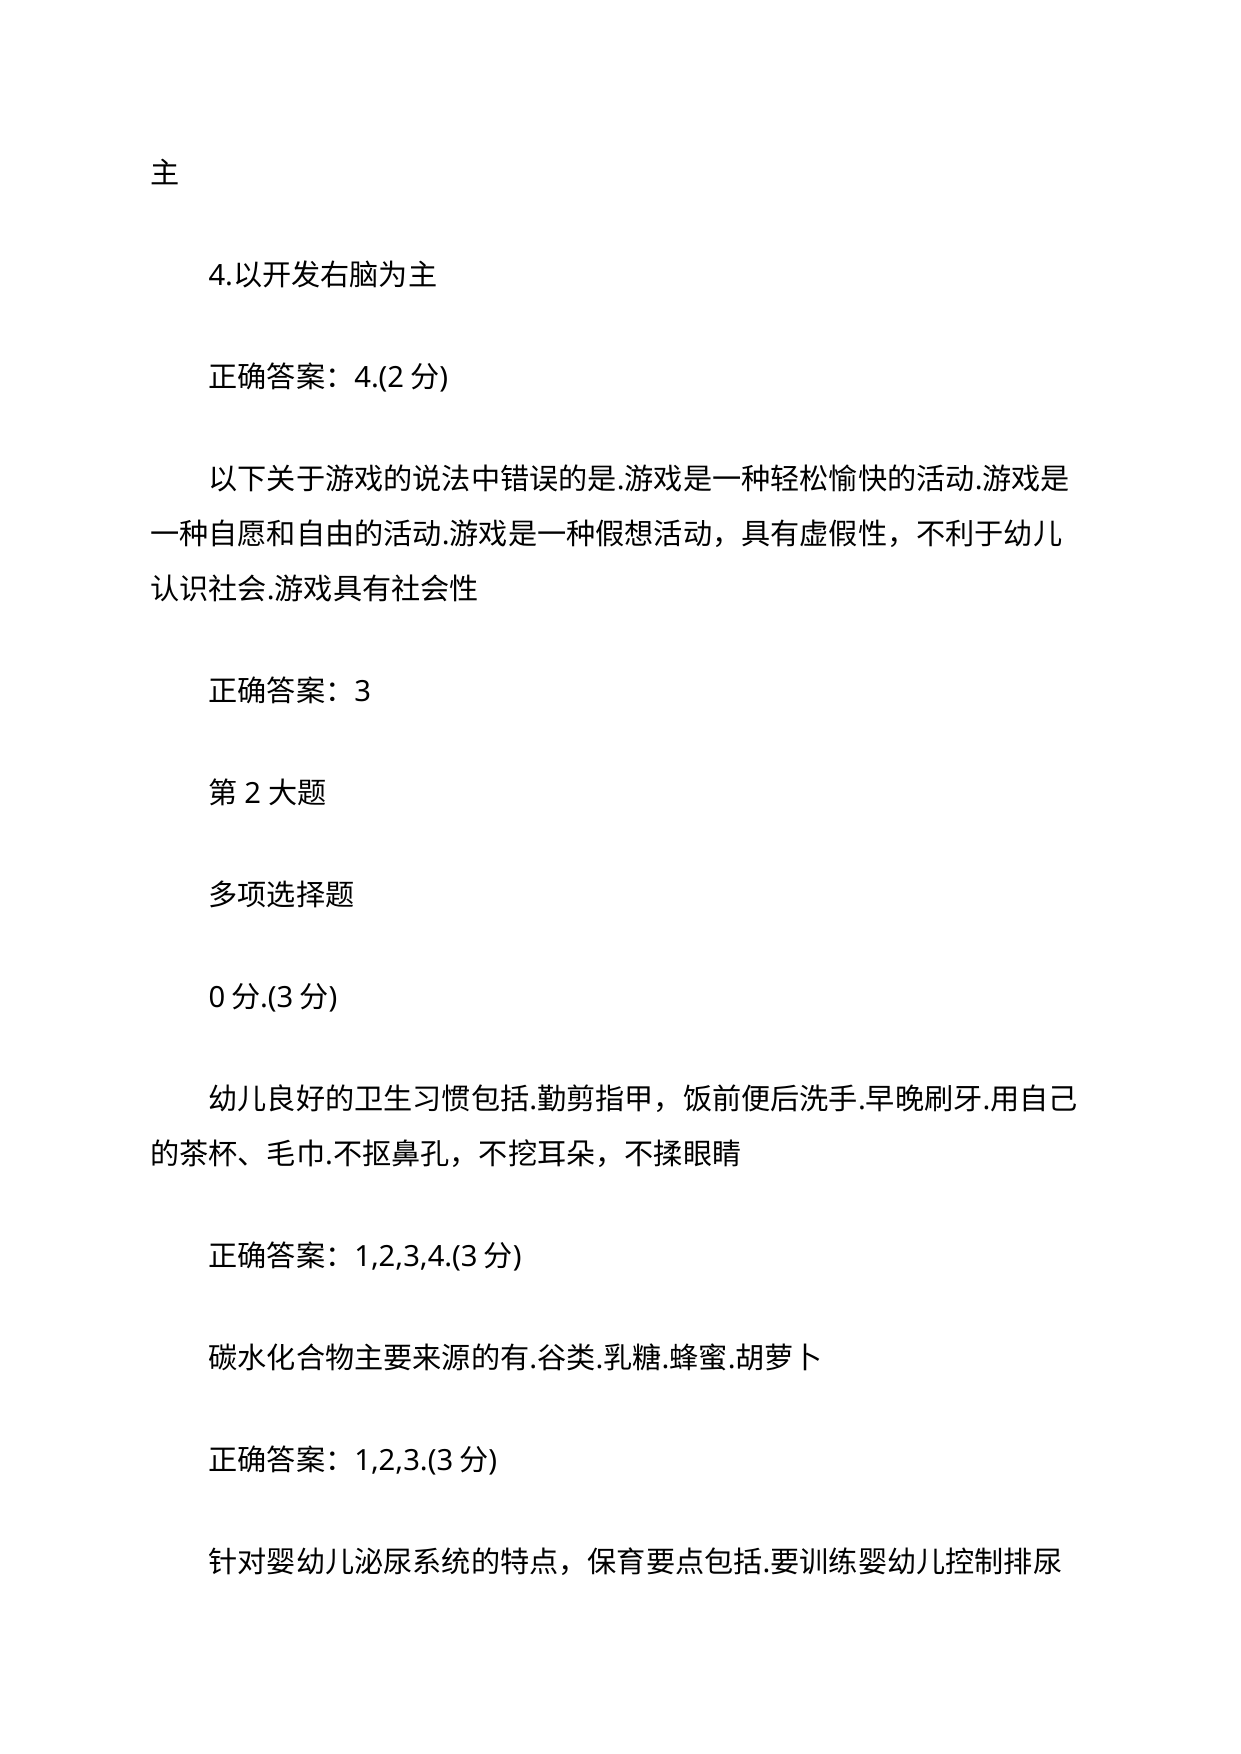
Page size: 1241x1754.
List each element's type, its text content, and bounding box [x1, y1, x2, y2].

text 多项选择题 [150, 872, 1090, 914]
text 正确答案：1,2,3,4.(3分) [150, 1232, 1090, 1275]
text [150, 1538, 1090, 1581]
text 4.以开发右脑为主 [150, 252, 1090, 294]
text 碳水化合物主要来源的有.谷类.乳糖.蜂蜜.胡萝卜 [150, 1334, 1090, 1377]
text 正确答案：3 [150, 668, 1090, 710]
text 第 2 大题 [150, 770, 1090, 812]
text 幼儿良好的卫生习惯包括.勤剪指甲，饭前便后洗手.早晚刷牙.用自己的茶杯、毛巾.不抠鼻孔，不挖耳朵，不揉眼睛 [150, 1075, 1090, 1173]
text 正确答案：1,2,3.(3分) [150, 1436, 1090, 1479]
text 正确答案：4.(2分) [150, 354, 1090, 396]
text 0分.(3分) [150, 973, 1090, 1016]
text 以下关于游戏的说法中错误的是.游戏是一种轻松愉快的活动.游戏是一种自愿和自由的活动.游戏是一种假想活动，具有虚假性，不利于幼儿认识社会.游戏具有社会性 [150, 456, 1090, 608]
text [150, 150, 1090, 192]
